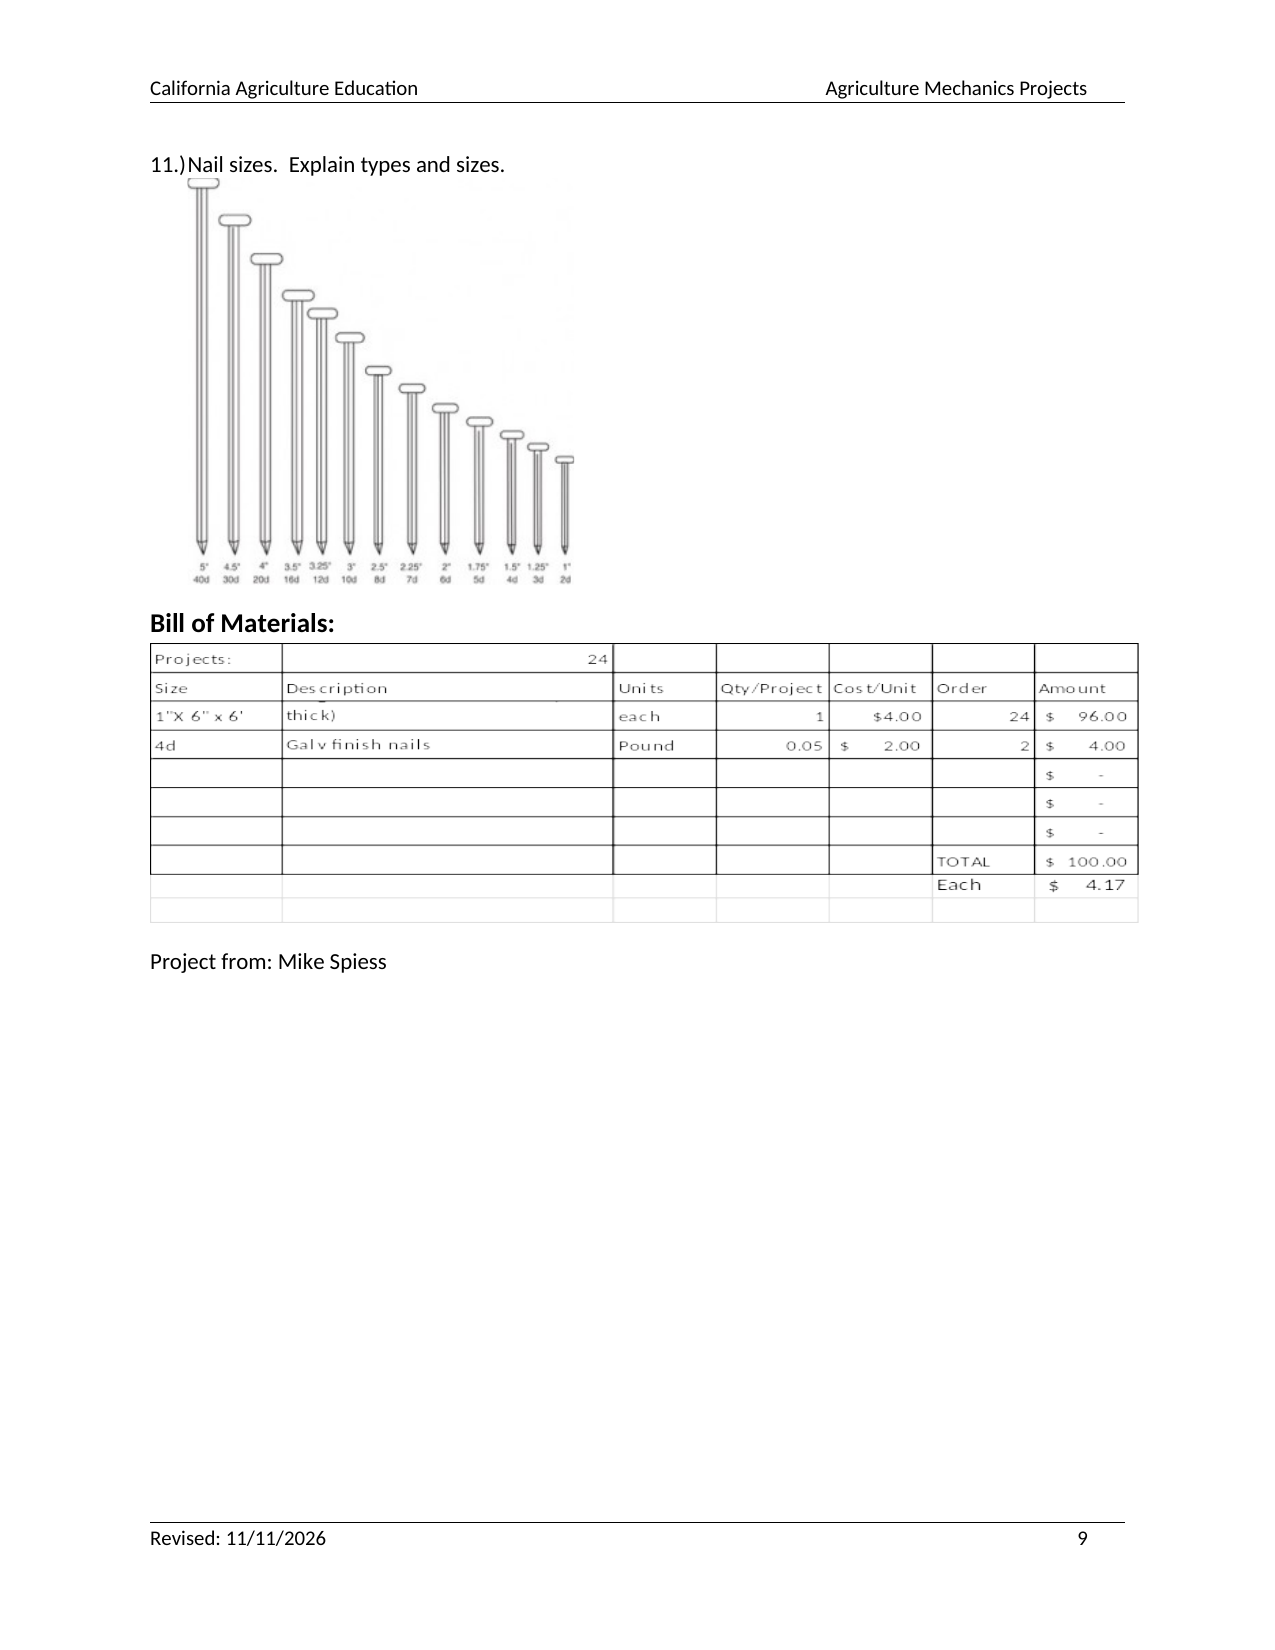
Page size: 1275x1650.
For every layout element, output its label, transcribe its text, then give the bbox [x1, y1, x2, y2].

subtitle Bill of Materials: [150, 606, 1125, 639]
text Project from: Mike Spiess [150, 947, 1125, 975]
picture [187, 178, 575, 585]
